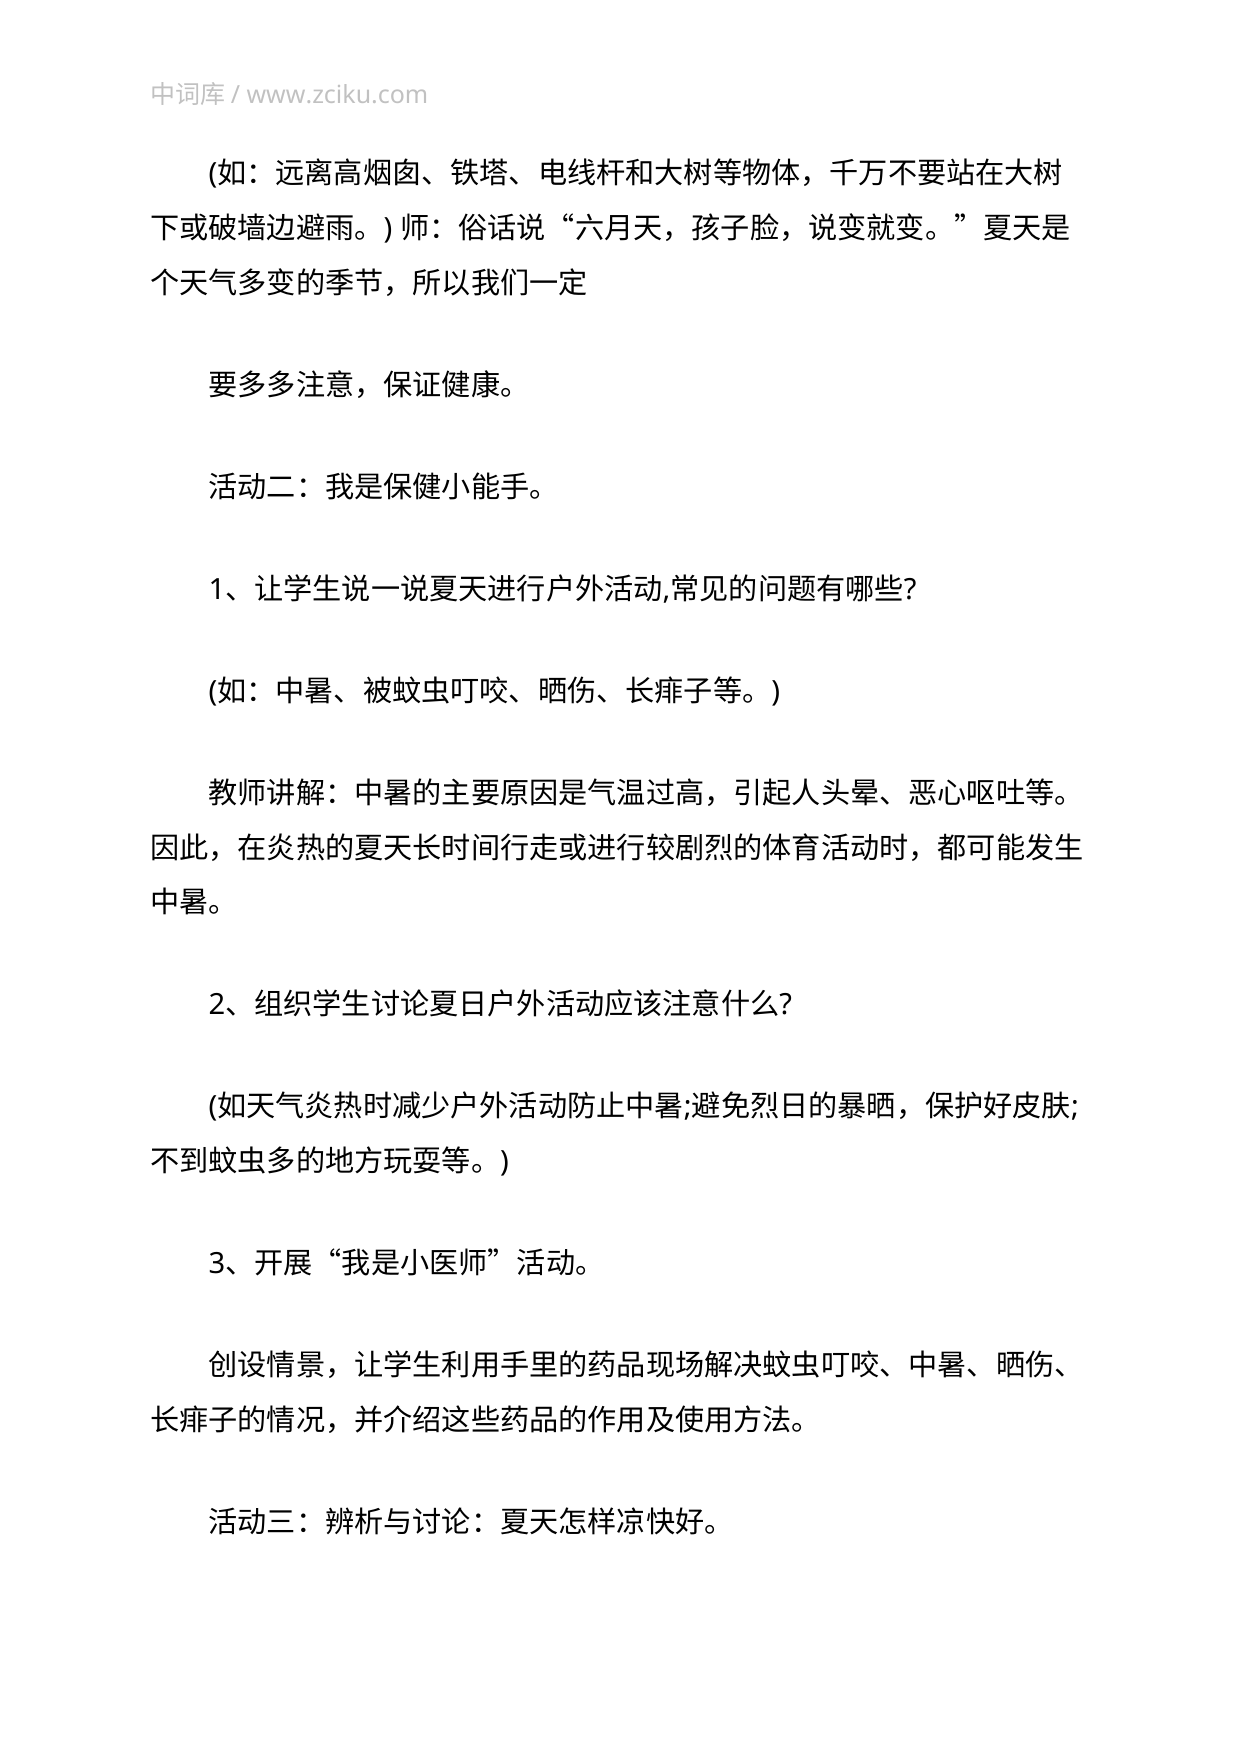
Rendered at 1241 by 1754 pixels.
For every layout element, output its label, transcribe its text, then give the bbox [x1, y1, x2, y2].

text 创设情景，让学生利用手里的药品现场解决蚊虫叮咬、中暑、晒伤、长痱子的情况，并介绍这些药品的作用及使用方法。 [150, 1342, 1090, 1439]
text 2、组织学生讨论夏日户外活动应该注意什么? [150, 981, 1090, 1023]
text (如：中暑、被蚊虫叮咬、晒伤、长痱子等。) [150, 667, 1090, 710]
text (如：远离高烟囱、铁塔、电线杆和大树等物体，千万不要站在大树下或破墙边避雨。) 师：俗话说“六月天，孩子脸，说变就变。”夏天是个天气多变的季节，所以我们一定 [150, 150, 1090, 302]
text 1、让学生说一说夏天进行户外活动,常见的问题有哪些? [150, 565, 1090, 608]
text 活动二：我是保健小能手。 [150, 463, 1090, 506]
text (如天气炎热时减少户外活动防止中暑;避免烈日的暴晒，保护好皮肤;不到蚊虫多的地方玩耍等。) [150, 1083, 1090, 1180]
text 3、开展“我是小医师”活动。 [150, 1240, 1090, 1282]
text 教师讲解：中暑的主要原因是气温过高，引起人头晕、恶心呕吐等。因此，在炎热的夏天长时间行走或进行较剧烈的体育活动时，都可能发生中暑。 [150, 769, 1090, 921]
text 要多多注意，保证健康。 [150, 362, 1090, 404]
text 活动三：辨析与讨论：夏天怎样凉快好。 [150, 1498, 1090, 1541]
